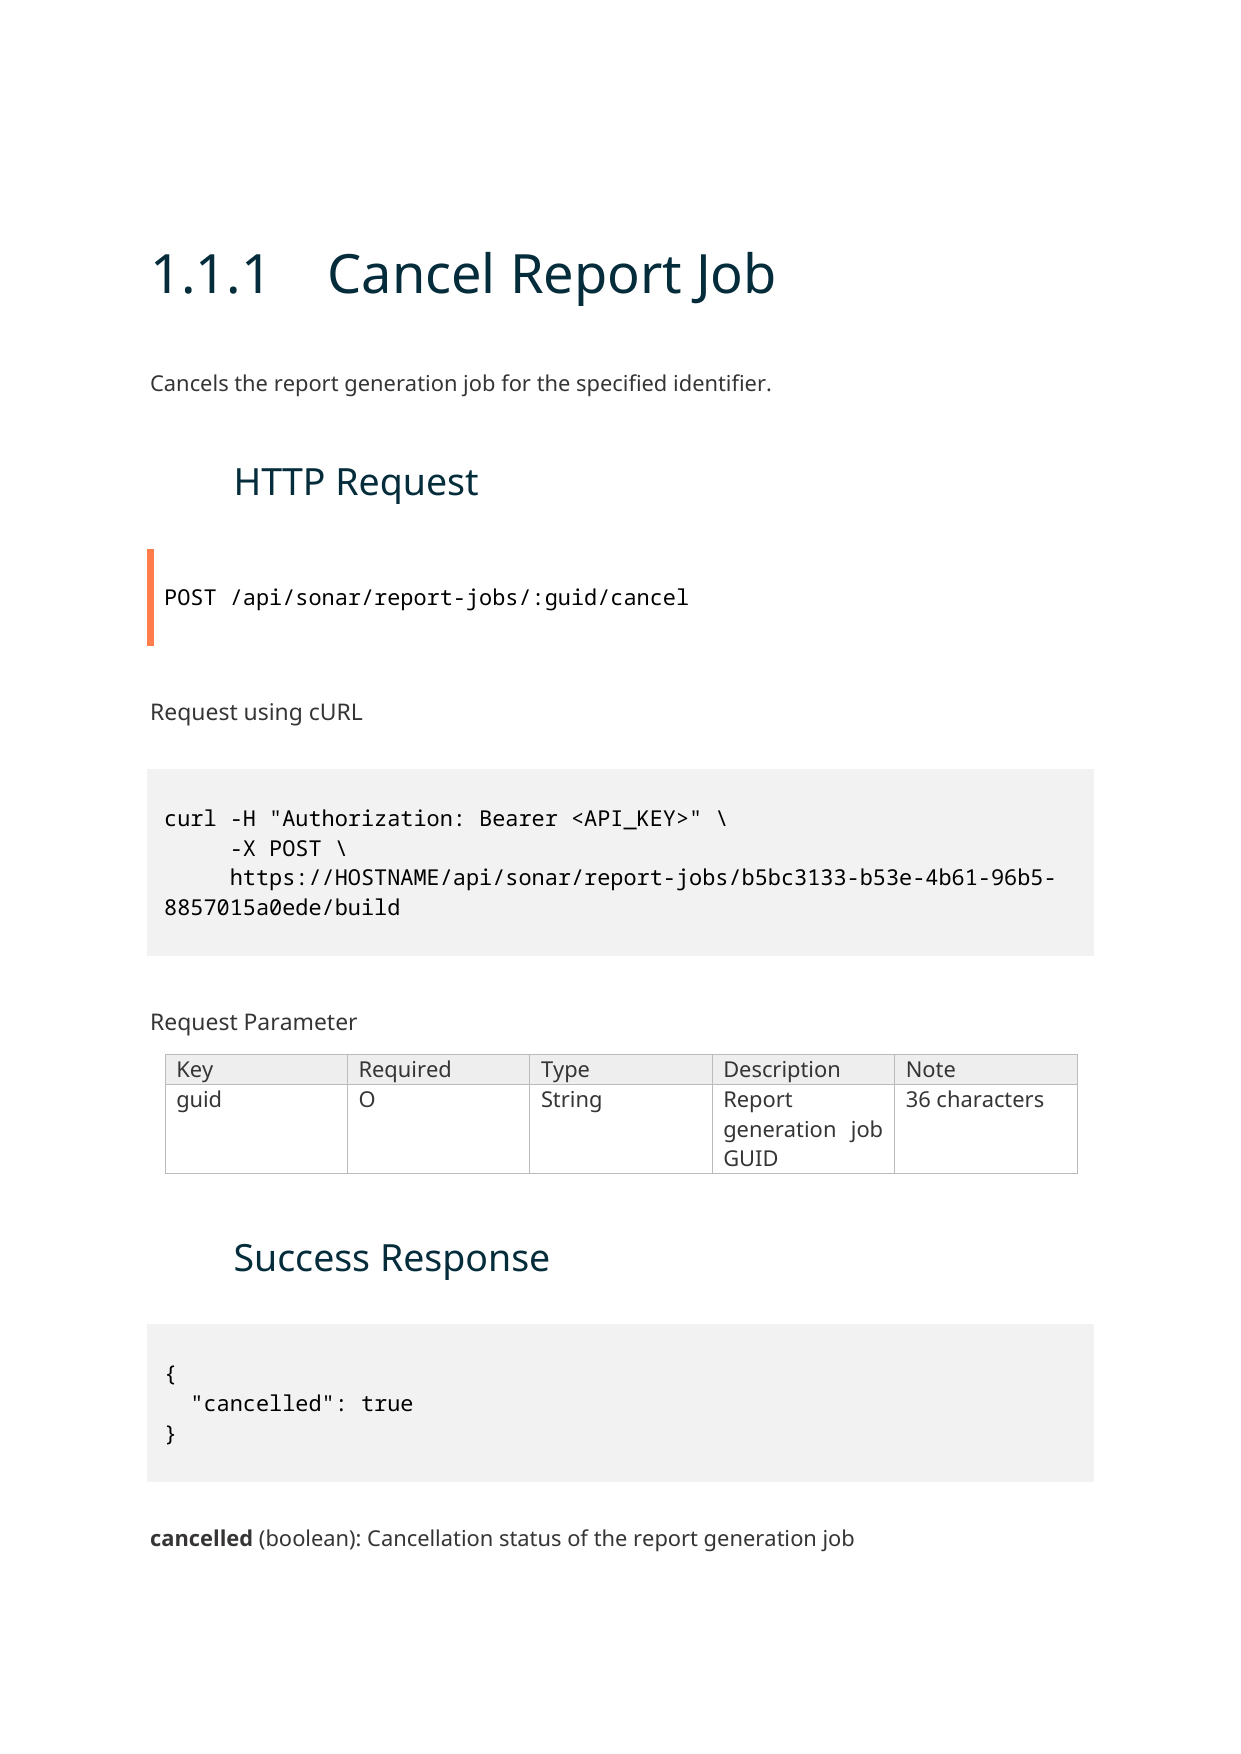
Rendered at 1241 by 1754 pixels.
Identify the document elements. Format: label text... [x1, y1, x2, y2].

table_cell Report generation job GUID [713, 1085, 894, 1173]
table_header Description [713, 1055, 894, 1084]
table_cell String [530, 1085, 712, 1173]
text Cancels the report generation job for the specified identifier. [150, 368, 1090, 397]
table_header Key [166, 1055, 347, 1084]
subtitle Success Response [150, 1232, 1090, 1283]
subtitle HTTP Request [150, 456, 1090, 507]
text POST /api/sonar/report-jobs/:guid/cancel [154, 550, 1093, 645]
table_cell 36 characters [895, 1085, 1077, 1173]
text Request Parameter [150, 1006, 1090, 1037]
subtitle Cancel Report Job [150, 236, 1090, 309]
text { "cancelled": true } [148, 1326, 1093, 1481]
table_header Type [530, 1055, 712, 1084]
text curl -H "Authorization: Bearer <API_KEY>" \ -X POST \ https://HOSTNAME/api/sonar/report-jobs/b5bc3133-b53e-4b61-96b5-8857015a0ede/build [148, 770, 1093, 955]
table_cell guid [166, 1085, 347, 1173]
table_header Required [348, 1055, 529, 1084]
table_cell O [348, 1085, 529, 1173]
text cancelled (boolean): Cancellation status of the report generation job [150, 1523, 1090, 1553]
text Request using cURL [150, 696, 1090, 727]
table_header Note [895, 1055, 1077, 1084]
